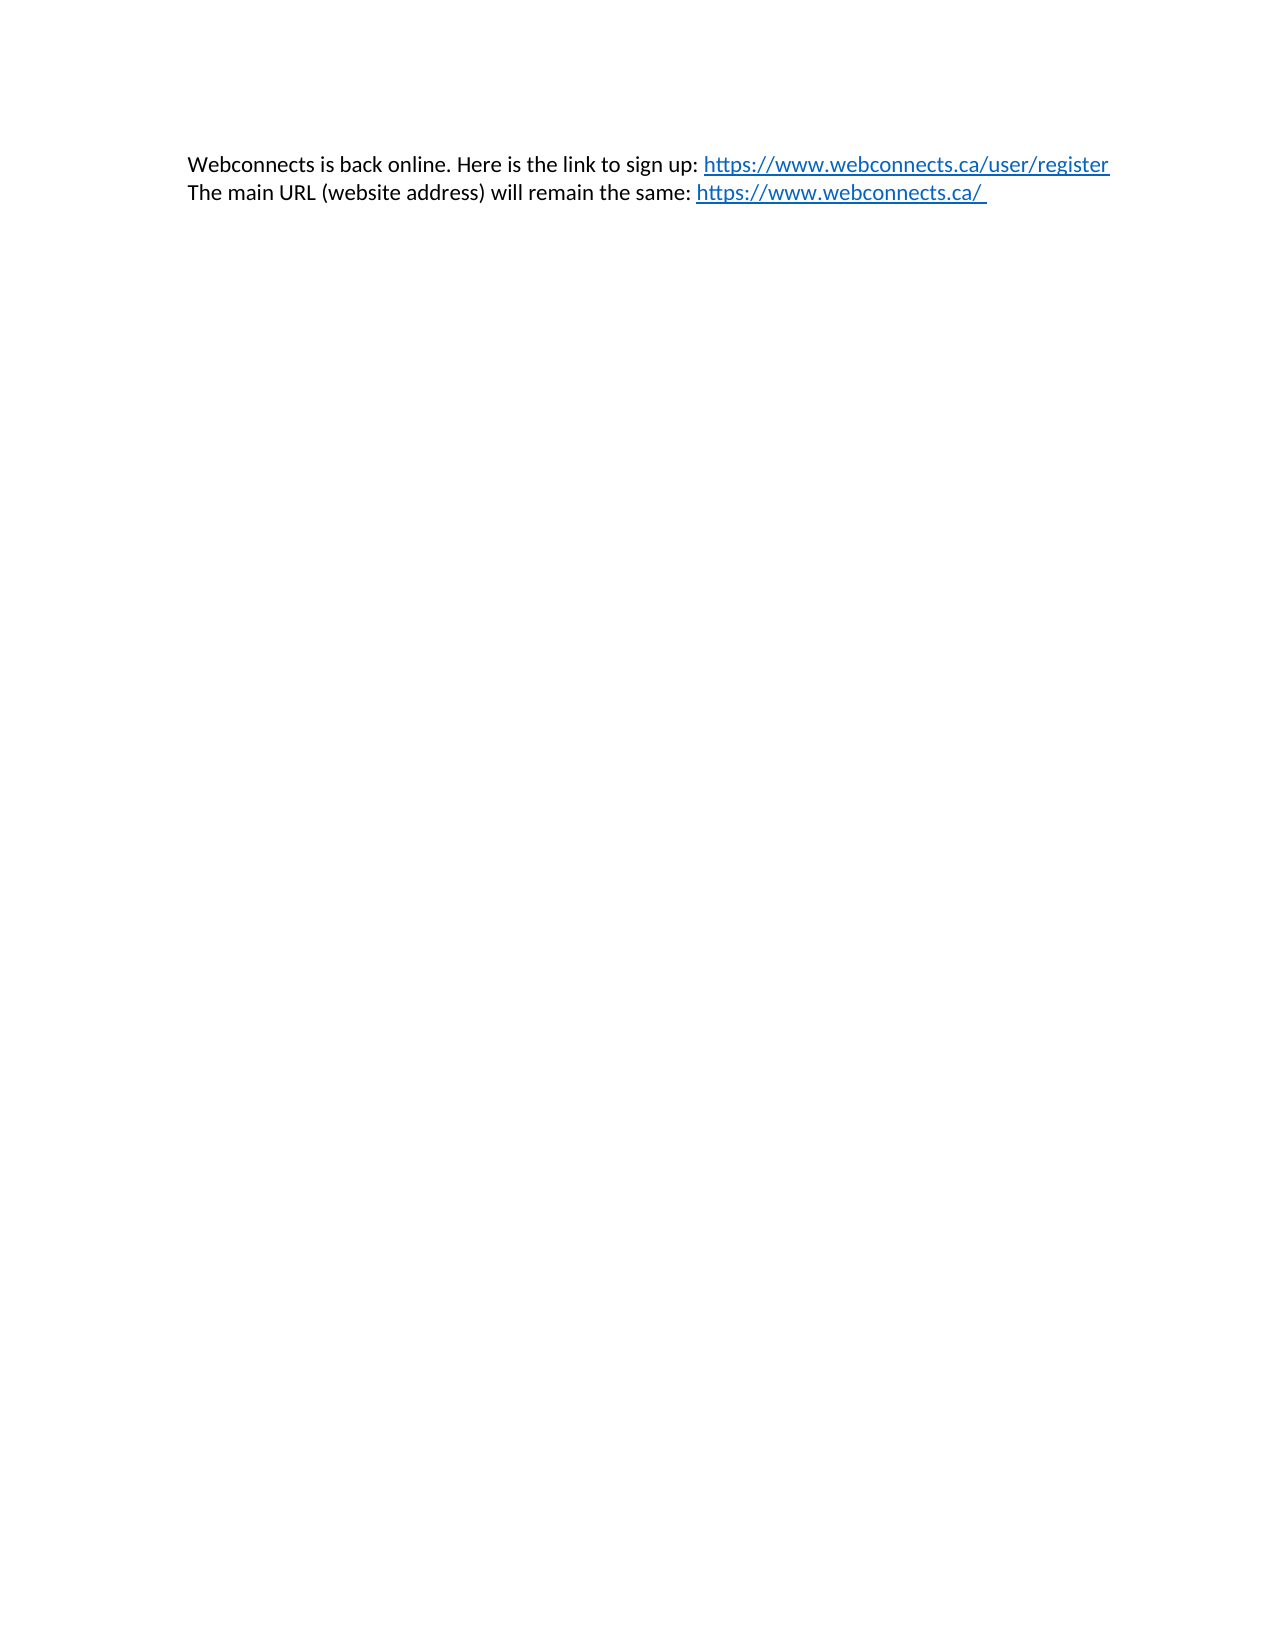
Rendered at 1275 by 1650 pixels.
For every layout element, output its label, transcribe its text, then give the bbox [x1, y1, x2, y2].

text Webconnects is back online. Here is the link to sign up: https://www.webconnects.ca/user/register The main URL (website address) will remain the same: https://www.webconnects.ca/ [187, 150, 1125, 206]
